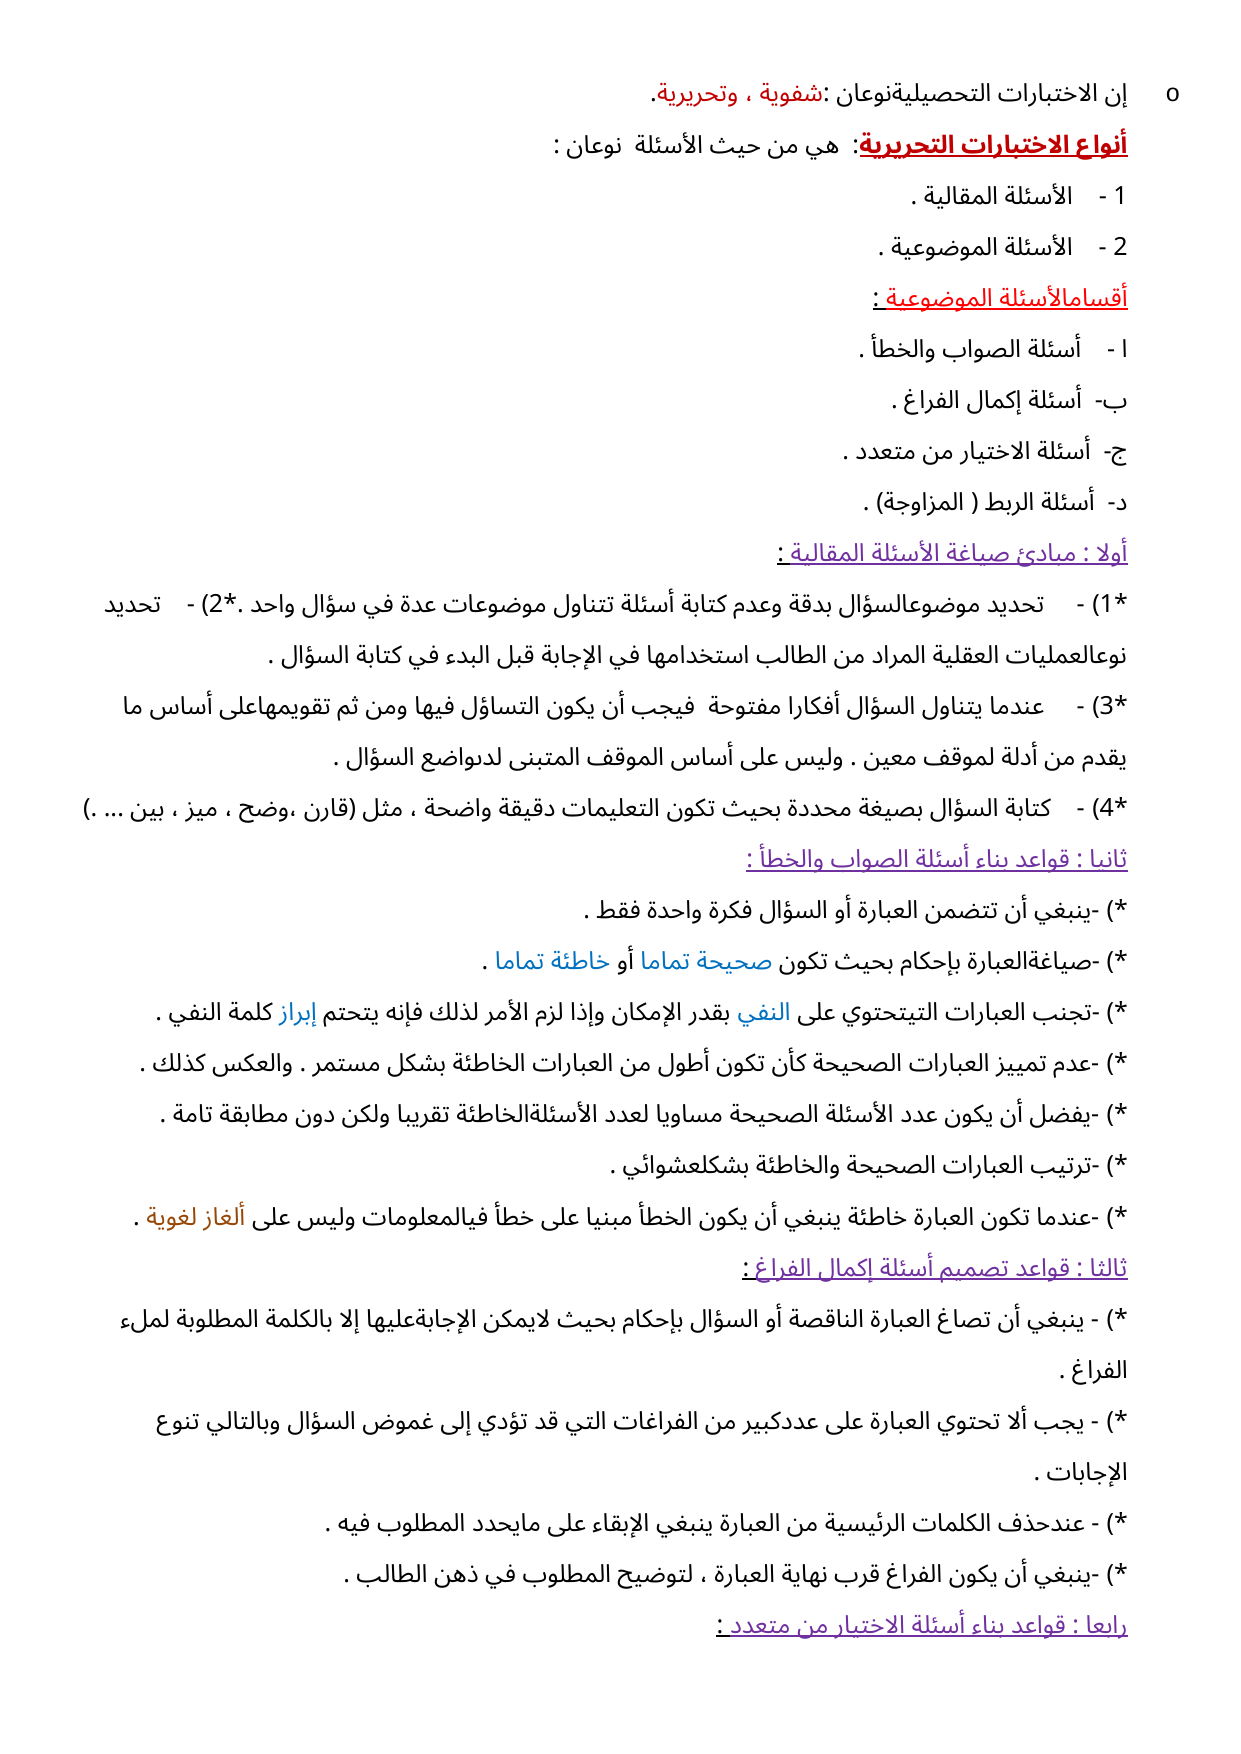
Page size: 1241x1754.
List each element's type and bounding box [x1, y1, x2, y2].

list [75, 75, 1165, 1641]
